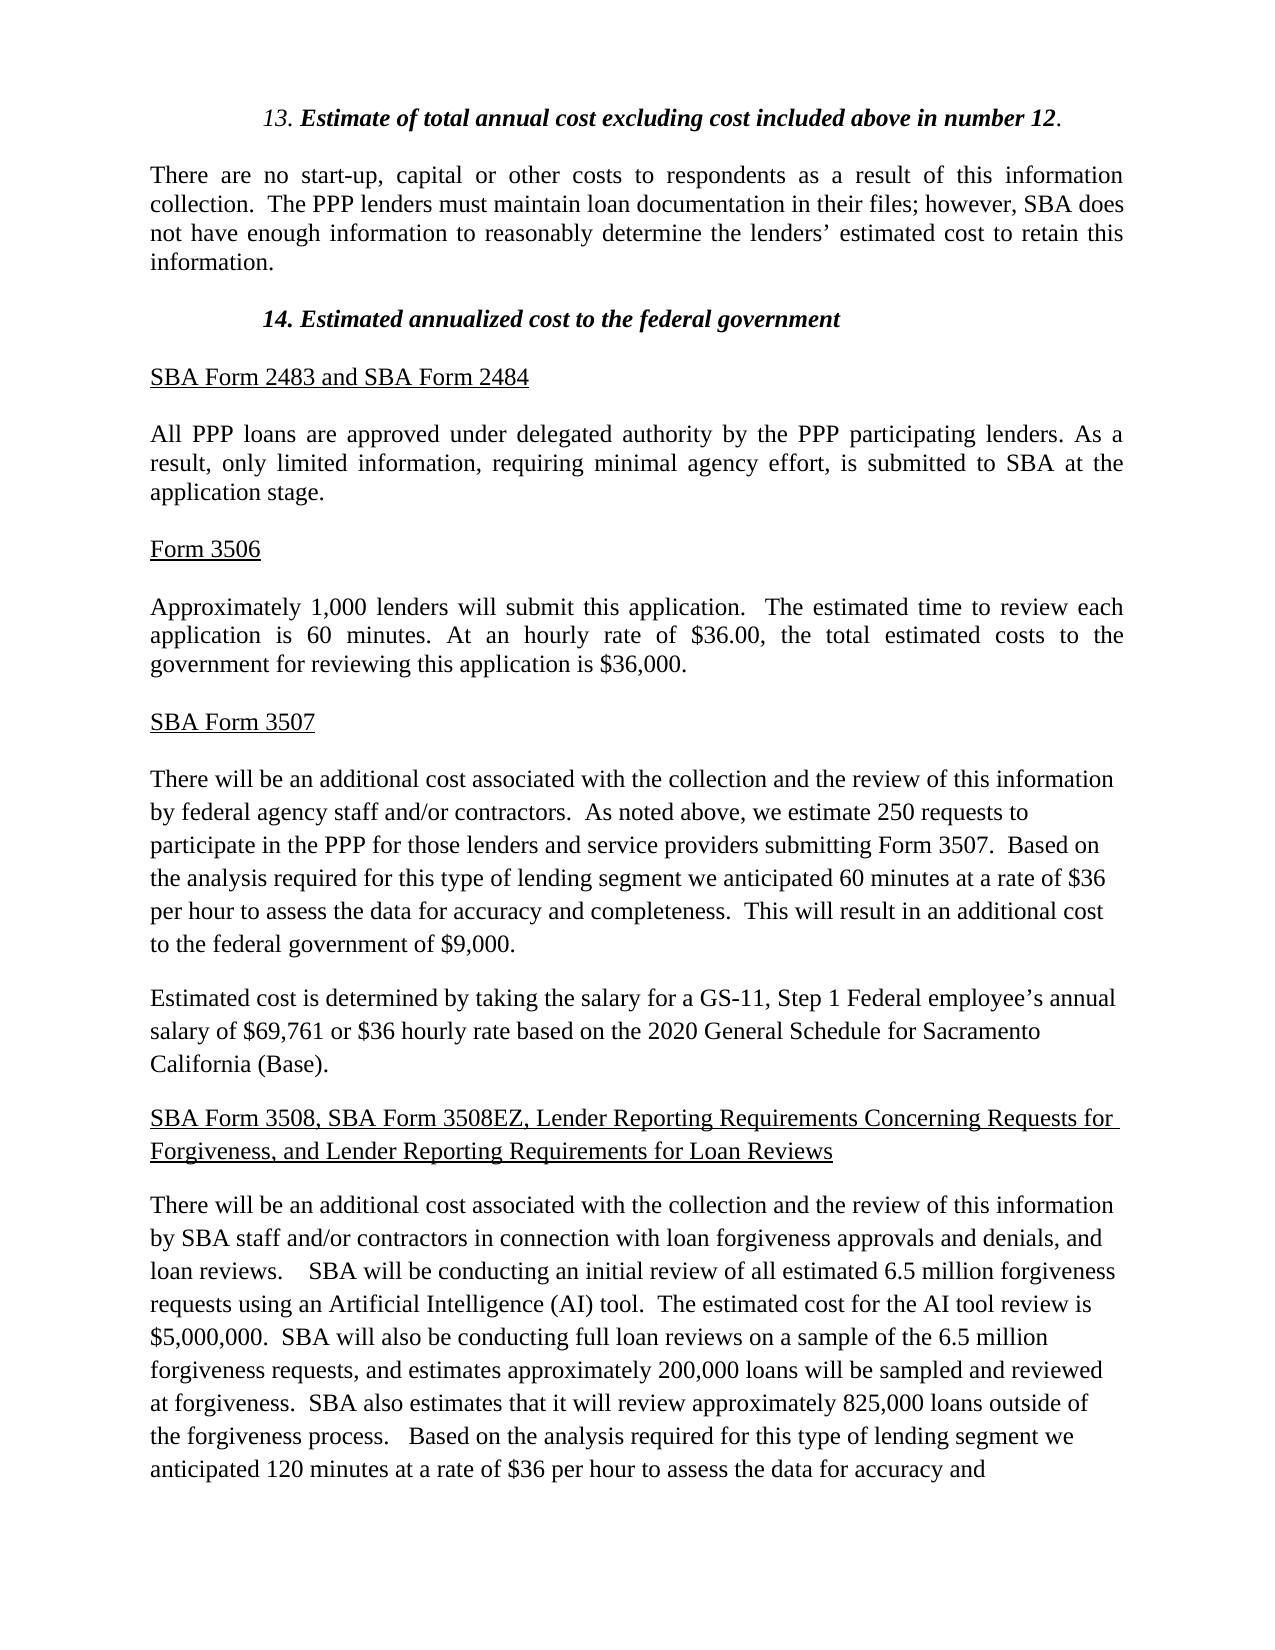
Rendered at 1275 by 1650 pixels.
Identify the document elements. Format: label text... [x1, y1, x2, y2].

text SBA Form 3507 [150, 707, 1125, 736]
text Approximately 1,000 lenders will submit this application. The estimated time to review each application is 60 minutes. At an hourly rate of $36.00, the total estimated costs to the government for reviewing this application is $36,000. [150, 592, 1125, 678]
text Form 3506 [150, 534, 1125, 563]
text There are no start-up, capital or other costs to respondents as a result of this information collection. The PPP lenders must maintain loan documentation in their files; however, SBA does not have enough information to reasonably determine the lenders’ estimated cost to retain this information. [150, 161, 1125, 276]
list Estimate of total annual cost excluding cost included above in number 12. [262, 103, 1125, 132]
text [150, 1190, 1125, 1483]
text SBA Form 3508, SBA Form 3508EZ, Lender Reporting Requirements Concerning Requests for Forgiveness, and Lender Reporting Requirements for Loan Reviews [150, 1103, 1125, 1165]
text All PPP loans are approved under delegated authority by the PPP participating lenders. As a result, only limited information, requiring minimal agency effort, is submitted to SBA at the application stage. [150, 419, 1125, 506]
text SBA Form 2483 and SBA Form 2484 [150, 362, 1125, 391]
list Estimated annualized cost to the federal government [262, 304, 1125, 333]
text There will be an additional cost associated with the collection and the review of this information by federal agency staff and/or contractors. As noted above, we estimate 250 requests to participate in the PPP for those lenders and service providers submitting Form 3507. Based on the analysis required for this type of lending segment we anticipated 60 minutes at a rate of $36 per hour to assess the data for accuracy and completeness. This will result in an additional cost to the federal government of $9,000. [150, 764, 1125, 958]
text Estimated cost is determined by taking the salary for a GS-11, Step 1 Federal employee’s annual salary of $69,761 or $36 hourly rate based on the 2020 General Schedule for Sacramento California (Base). [150, 983, 1125, 1078]
